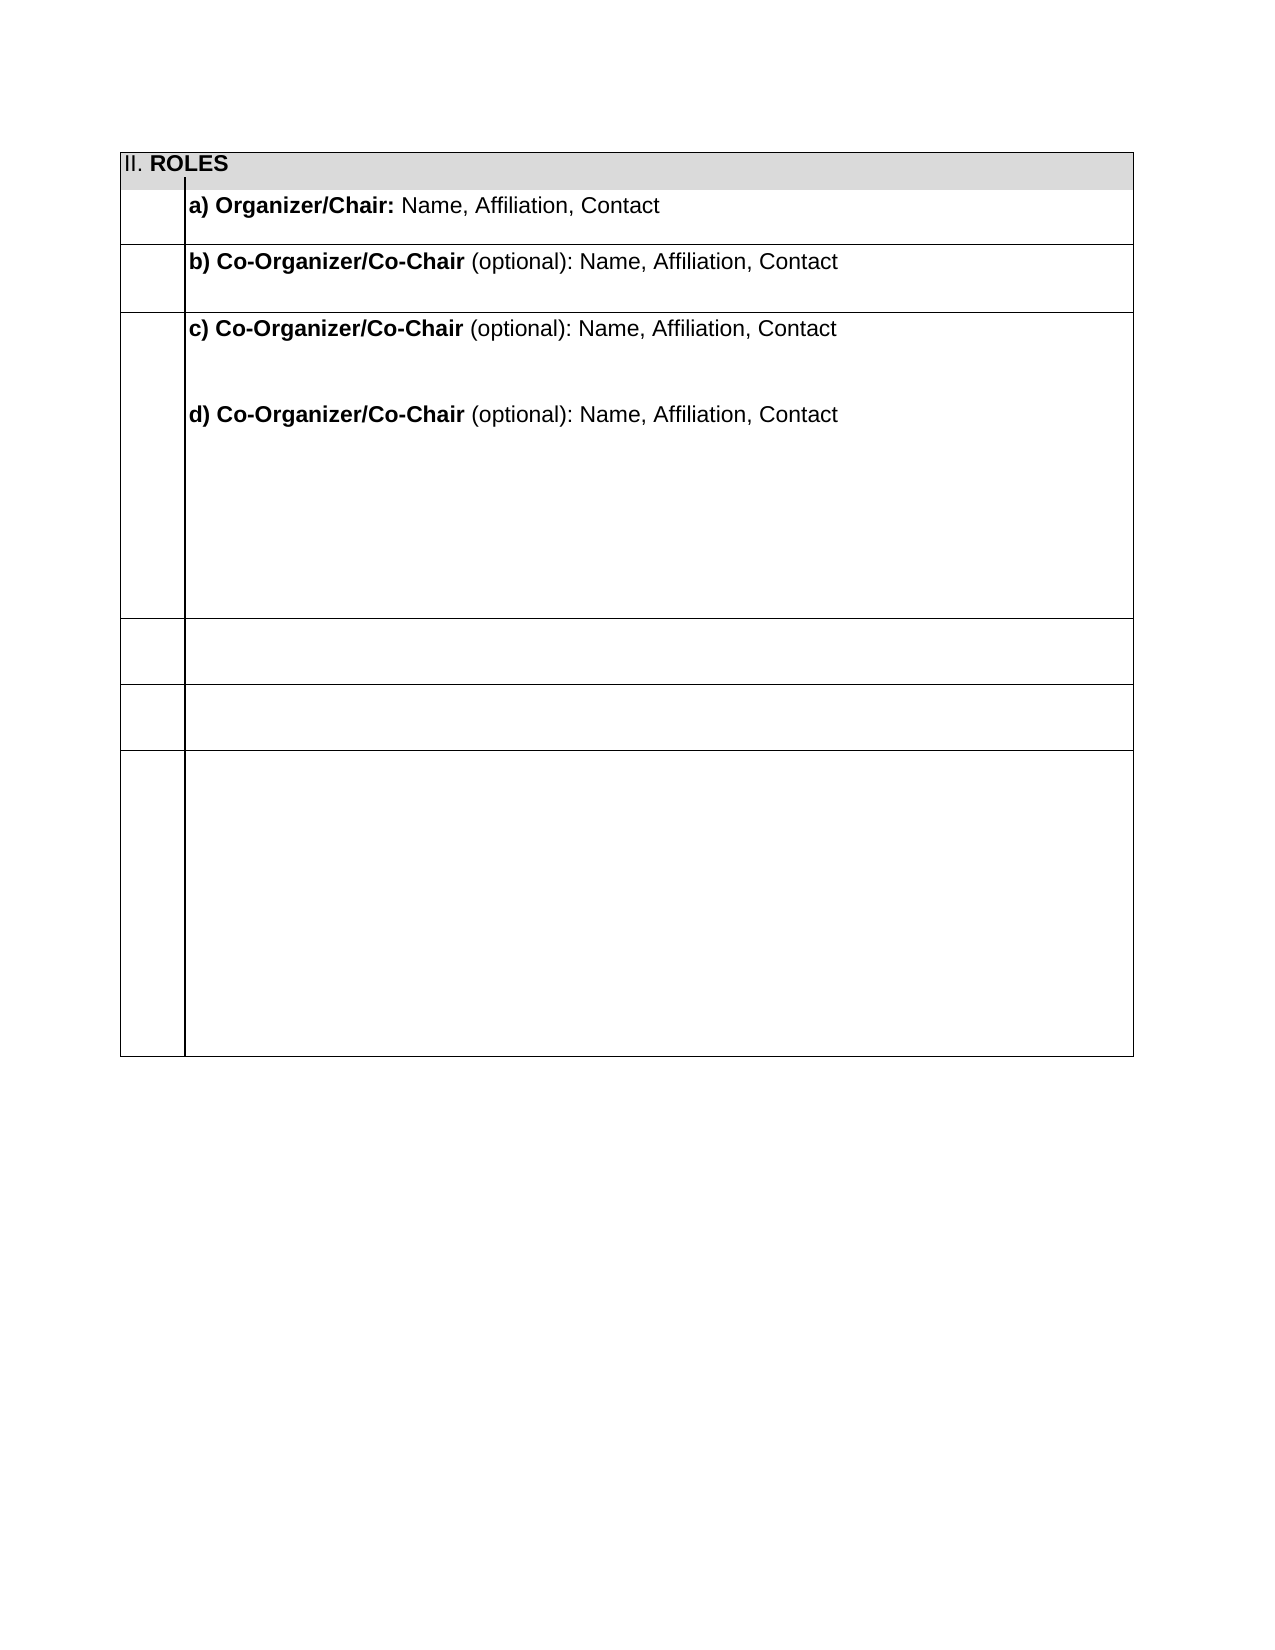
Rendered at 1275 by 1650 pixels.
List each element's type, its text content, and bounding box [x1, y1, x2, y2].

table_cell [186, 751, 1133, 1056]
table_cell a) Organizer/Chair: Name, Affiliation, Contact [186, 190, 1133, 244]
table_cell [121, 245, 184, 312]
table_cell [121, 685, 184, 750]
table_cell c) Co-Organizer/Co-Chair (optional): Name, Affiliation, Contact d) Co-Organizer/Co-Chair (optional): Name, Affiliation, Contact [186, 313, 1133, 618]
table_cell [121, 190, 184, 244]
table_cell [121, 751, 184, 1056]
table_cell [121, 619, 184, 684]
table_cell [186, 685, 1133, 750]
table_header II. ROLES [121, 153, 1133, 177]
table_cell [121, 313, 184, 618]
table_cell b) Co-Organizer/Co-Chair (optional): Name, Affiliation, Contact [186, 245, 1133, 312]
table_cell [186, 619, 1133, 684]
